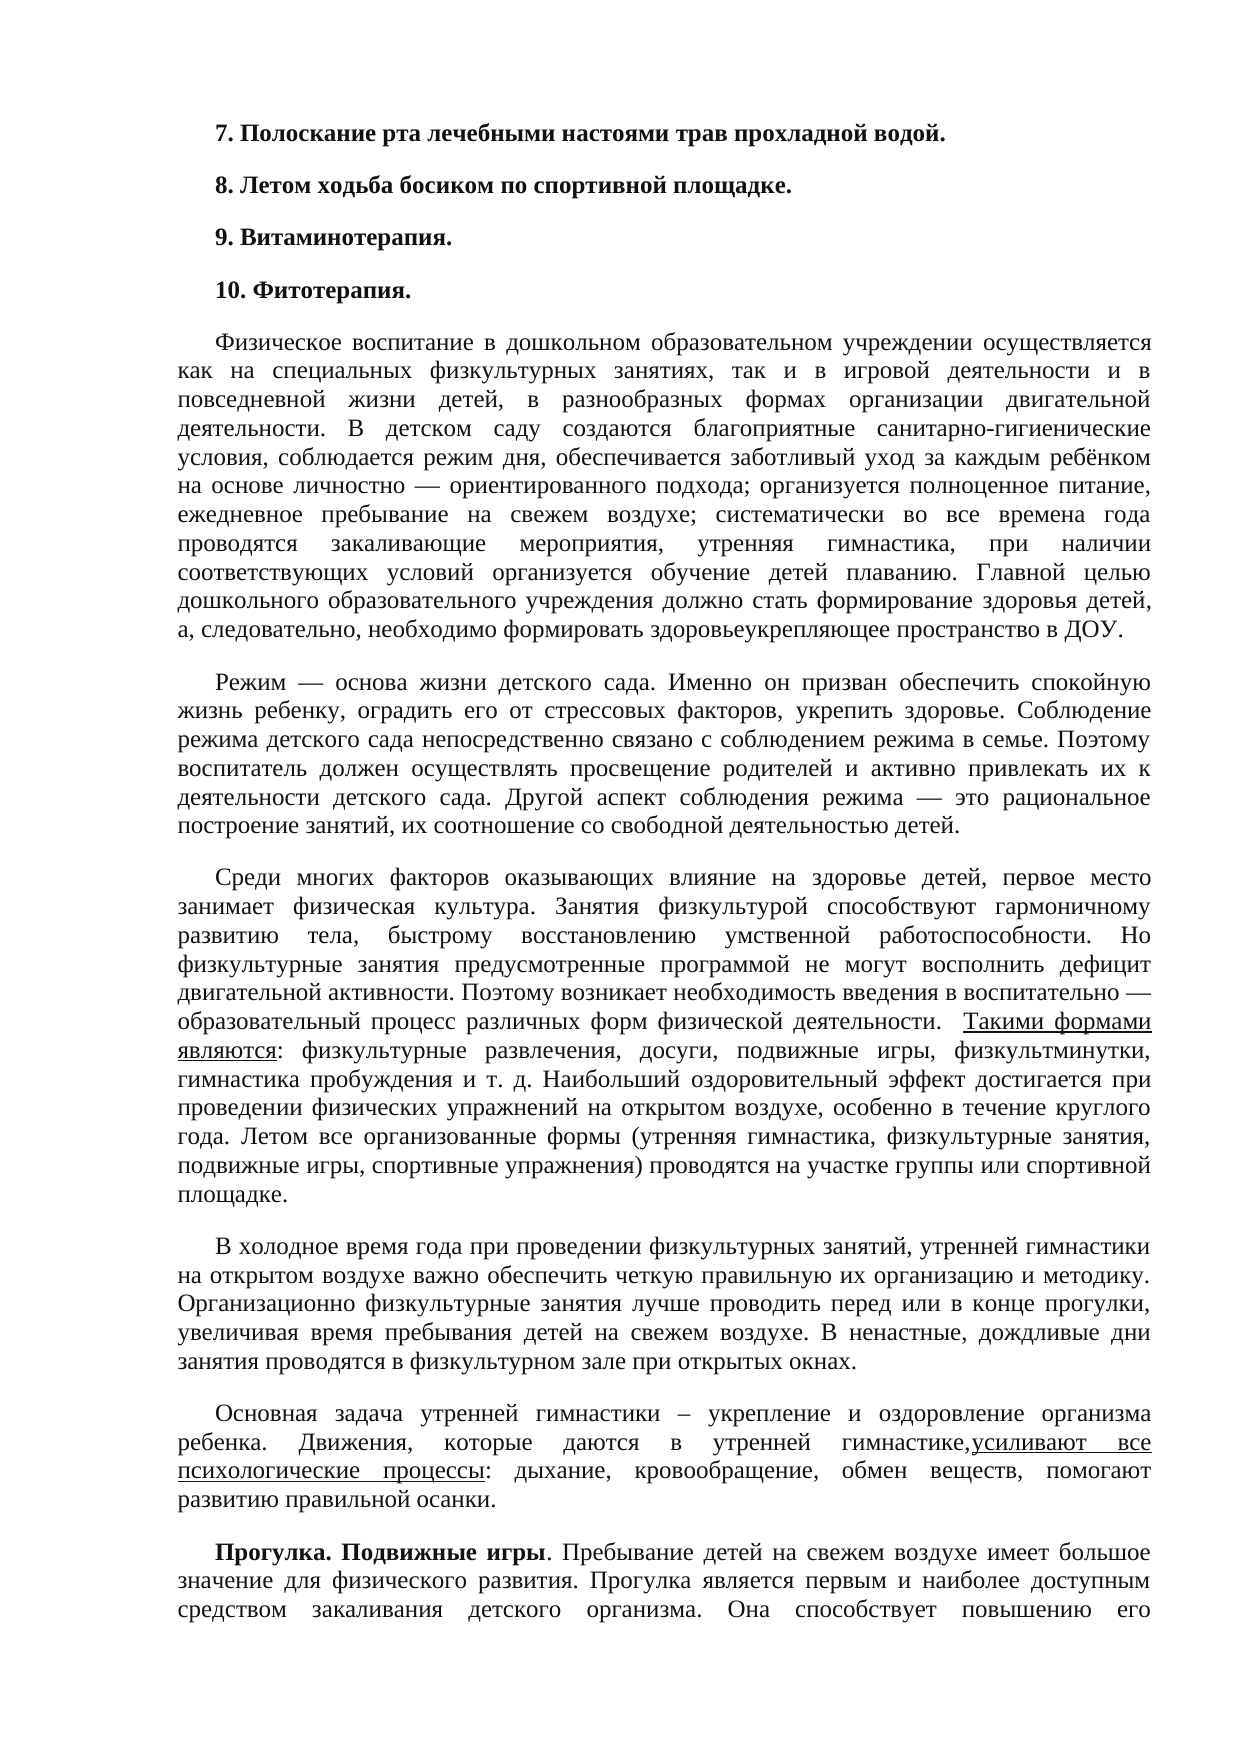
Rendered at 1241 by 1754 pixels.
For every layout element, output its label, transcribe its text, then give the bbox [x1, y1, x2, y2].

text Среди многих факторов оказывающих влияние на здоровье детей, первое место занимает физическая культура. Занятия физкультурой способствуют гармоничному развитию тела, быстрому восстановлению умственной работоспособности. Но физкультурные занятия предусмотренные программой не могут восполнить дефицит двигательной активности. Поэтому возникает необходимость введения в воспитательно — образовательный процесс различных форм физической деятельности. Такими формами являются: физкультурные развлечения, досуги, подвижные игры, физкультминутки, гимнастика пробуждения и т. д. Наибольший оздоровительный эффект достигается при проведении физических упражнений на открытом воздухе, особенно в течение круглого года. Летом все организованные формы (утренняя гимнастика, физкультурные занятия, подвижные игры, спортивные упражнения) проводятся на участке группы или спортивной площадке. [177, 862, 1152, 1207]
text 8. Летом ходьба босиком по спортивной площадке. [177, 170, 1152, 199]
text В холодное время года при проведении физкультурных занятий, утренней гимнастики на открытом воздухе важно обеспечить четкую правильную их организацию и методику. Организационно физкультурные занятия лучше проводить перед или в конце прогулки, увеличивая время пребывания детей на свежем воздухе. В ненастные, дождливые дни занятия проводятся в физкультурном зале при открытых окнах. [177, 1231, 1152, 1375]
text Физическое воспитание в дошкольном образовательном учреждении осуществляется как на специальных физкультурных занятиях, так и в игровой деятельности и в повседневной жизни детей, в разнообразных формах организации двигательной деятельности. В детском саду создаются благоприятные санитарно-гигиенические условия, соблюдается режим дня, обеспечивается заботливый уход за каждым ребёнком на основе личностно — ориентированного подхода; организуется полноценное питание, ежедневное пребывание на свежем воздухе; систематически во все времена года проводятся закаливающие мероприятия, утренняя гимнастика, при наличии соответствующих условий организуется обучение детей плаванию. Главной целью дошкольного образовательного учреждения должно стать формирование здоровья детей, а, следовательно, необходимо формировать здоровьеукрепляющее пространство в ДОУ. [177, 327, 1152, 643]
text 7. Полоскание рта лечебными настоями трав прохладной водой. [177, 118, 1152, 147]
text 9. Витаминотерапия. [177, 222, 1152, 251]
text Режим — основа жизни детского сада. Именно он призван обеспечить спокойную жизнь ребенку, оградить его от стрессовых факторов, укрепить здоровье. Соблюдение режима детского сада непосредственно связано с соблюдением режима в семье. Поэтому воспитатель должен осуществлять просвещение родителей и активно привлекать их к деятельности детского сада. Другой аспект соблюдения режима — это рациональное построение занятий, их соотношение со свободной деятельностью детей. [177, 667, 1152, 839]
text 10. Фитотерапия. [177, 275, 1152, 303]
text Основная задача утренней гимнастики – укрепление и оздоровление организма ребенка. Движения, которые даются в утренней гимнастике,усиливают все психологические процессы: дыхание, кровообращение, обмен веществ, помогают развитию правильной осанки. [177, 1398, 1152, 1513]
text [177, 1537, 1152, 1623]
